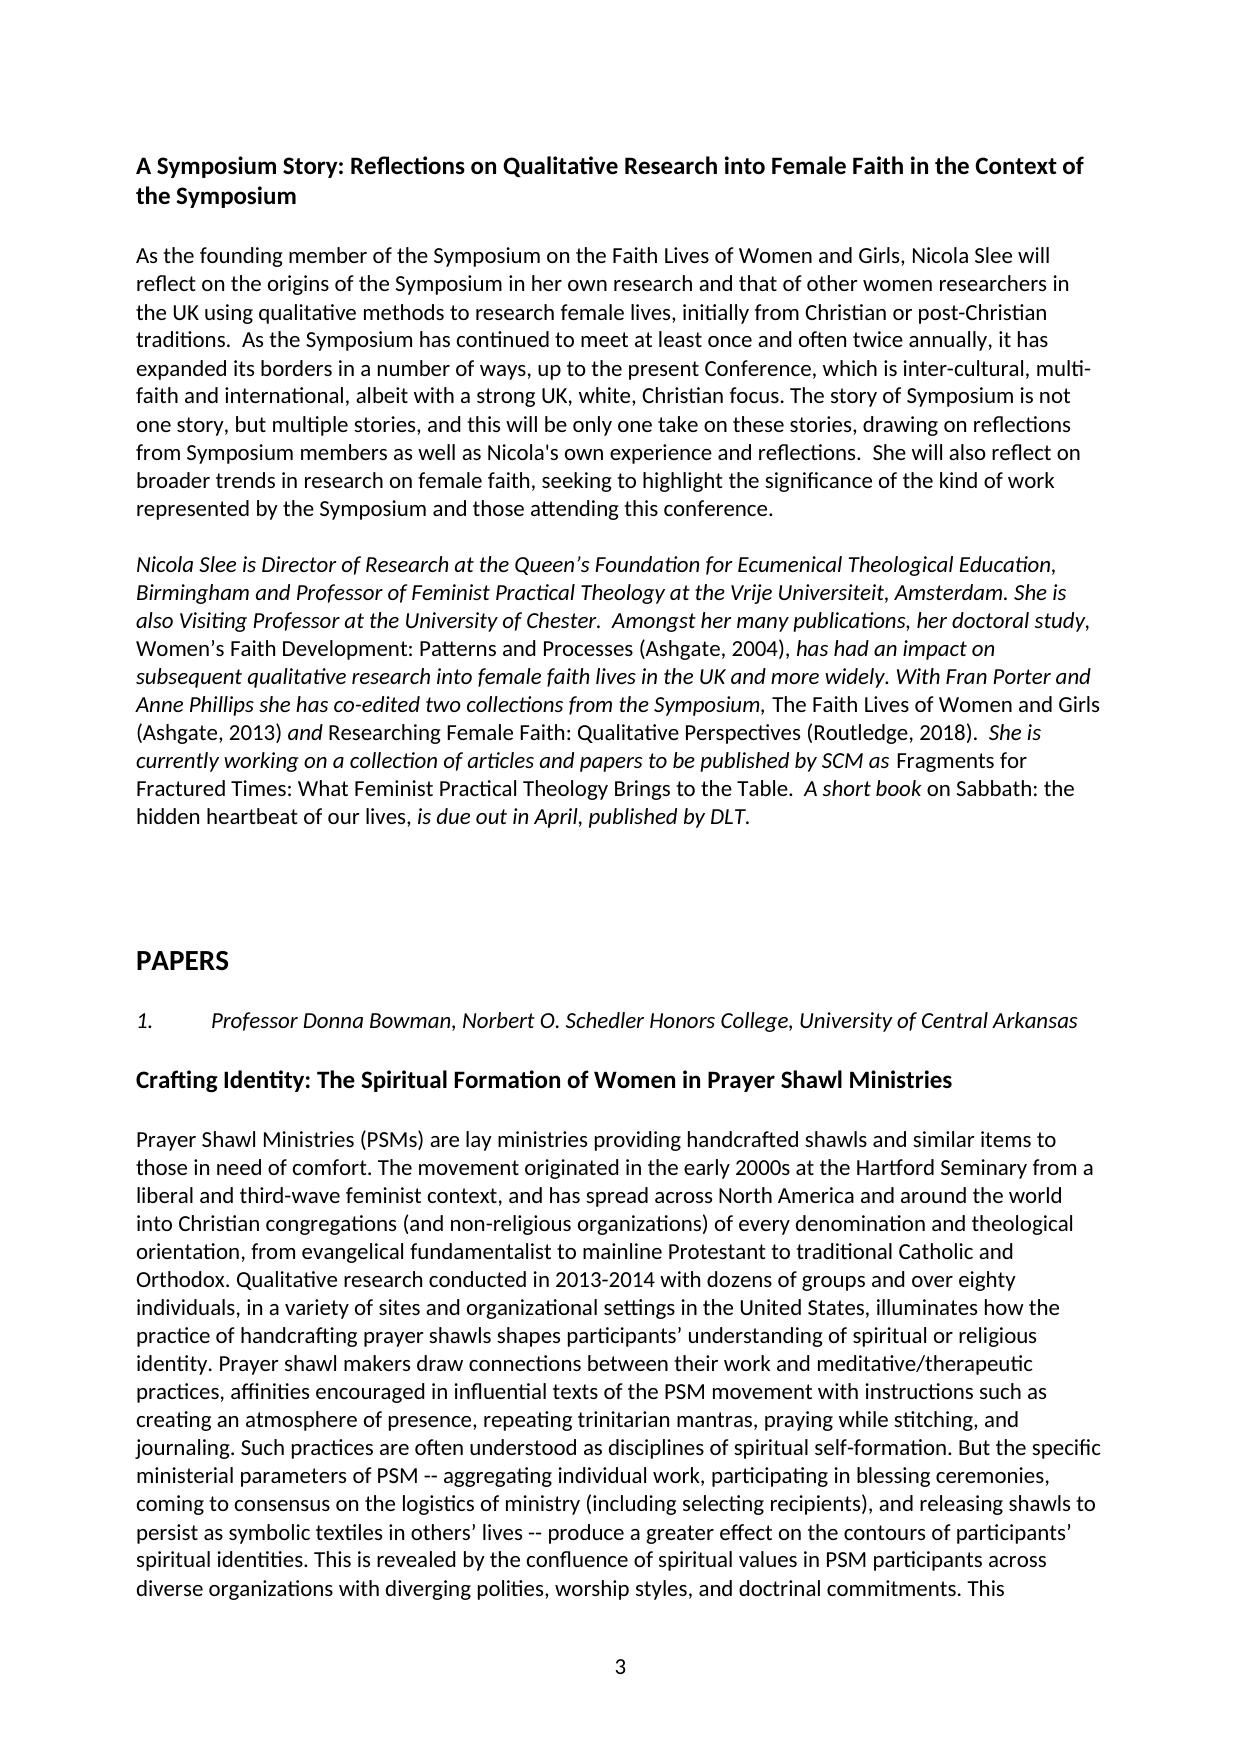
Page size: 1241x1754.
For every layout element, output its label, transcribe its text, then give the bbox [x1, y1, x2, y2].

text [136, 1125, 1104, 1602]
text As the founding member of the Symposium on the Faith Lives of Women and Girls, Nicola Slee will reflect on the origins of the Symposium in her own research and that of other women researchers in the UK using qualitative methods to research female lives, initially from Christian or post-Christian traditions. As the Symposium has continued to meet at least once and often twice annually, it has expanded its borders in a number of ways, up to the present Conference, which is inter-cultural, multi-faith and international, albeit with a strong UK, white, Christian focus. The story of Symposium is not one story, but multiple stories, and this will be only one take on these stories, drawing on reflections from Symposium members as well as Nicola's own experience and reflections. She will also reflect on broader trends in research on female faith, seeking to highlight the significance of the kind of work represented by the Symposium and those attending this conference. [136, 242, 1104, 522]
text Nicola Slee is Director of Research at the Queen’s Foundation for Ecumenical Theological Education, Birmingham and Professor of Feminist Practical Theology at the Vrije Universiteit, Amsterdam. She is also Visiting Professor at the University of Chester. Amongst her many publications, her doctoral study, Women’s Faith Development: Patterns and Processes (Ashgate, 2004), has had an impact on subsequent qualitative research into female faith lives in the UK and more widely. With Fran Porter and Anne Phillips she has co-edited two collections from the Symposium, The Faith Lives of Women and Girls (Ashgate, 2013) and Researching Female Faith: Qualitative Perspectives (Routledge, 2018). She is currently working on a collection of articles and papers to be published by SCM as Fragments for Fractured Times: What Feminist Practical Theology Brings to the Table. A short book on Sabbath: the hidden heartbeat of our lives, is due out in April, published by DLT. [136, 550, 1104, 830]
text Crafting Identity: The Spiritual Formation of Women in Prayer Shawl Ministries [136, 1064, 1104, 1095]
text A Symposium Story: Reflections on Qualitative Research into Female Faith in the Context of the Symposium [136, 150, 1104, 211]
text 1. Professor Donna Bowman, Norbert O. Schedler Honors College, University of Central Arkansas [136, 1006, 1104, 1034]
text PAPERS [136, 942, 1104, 978]
